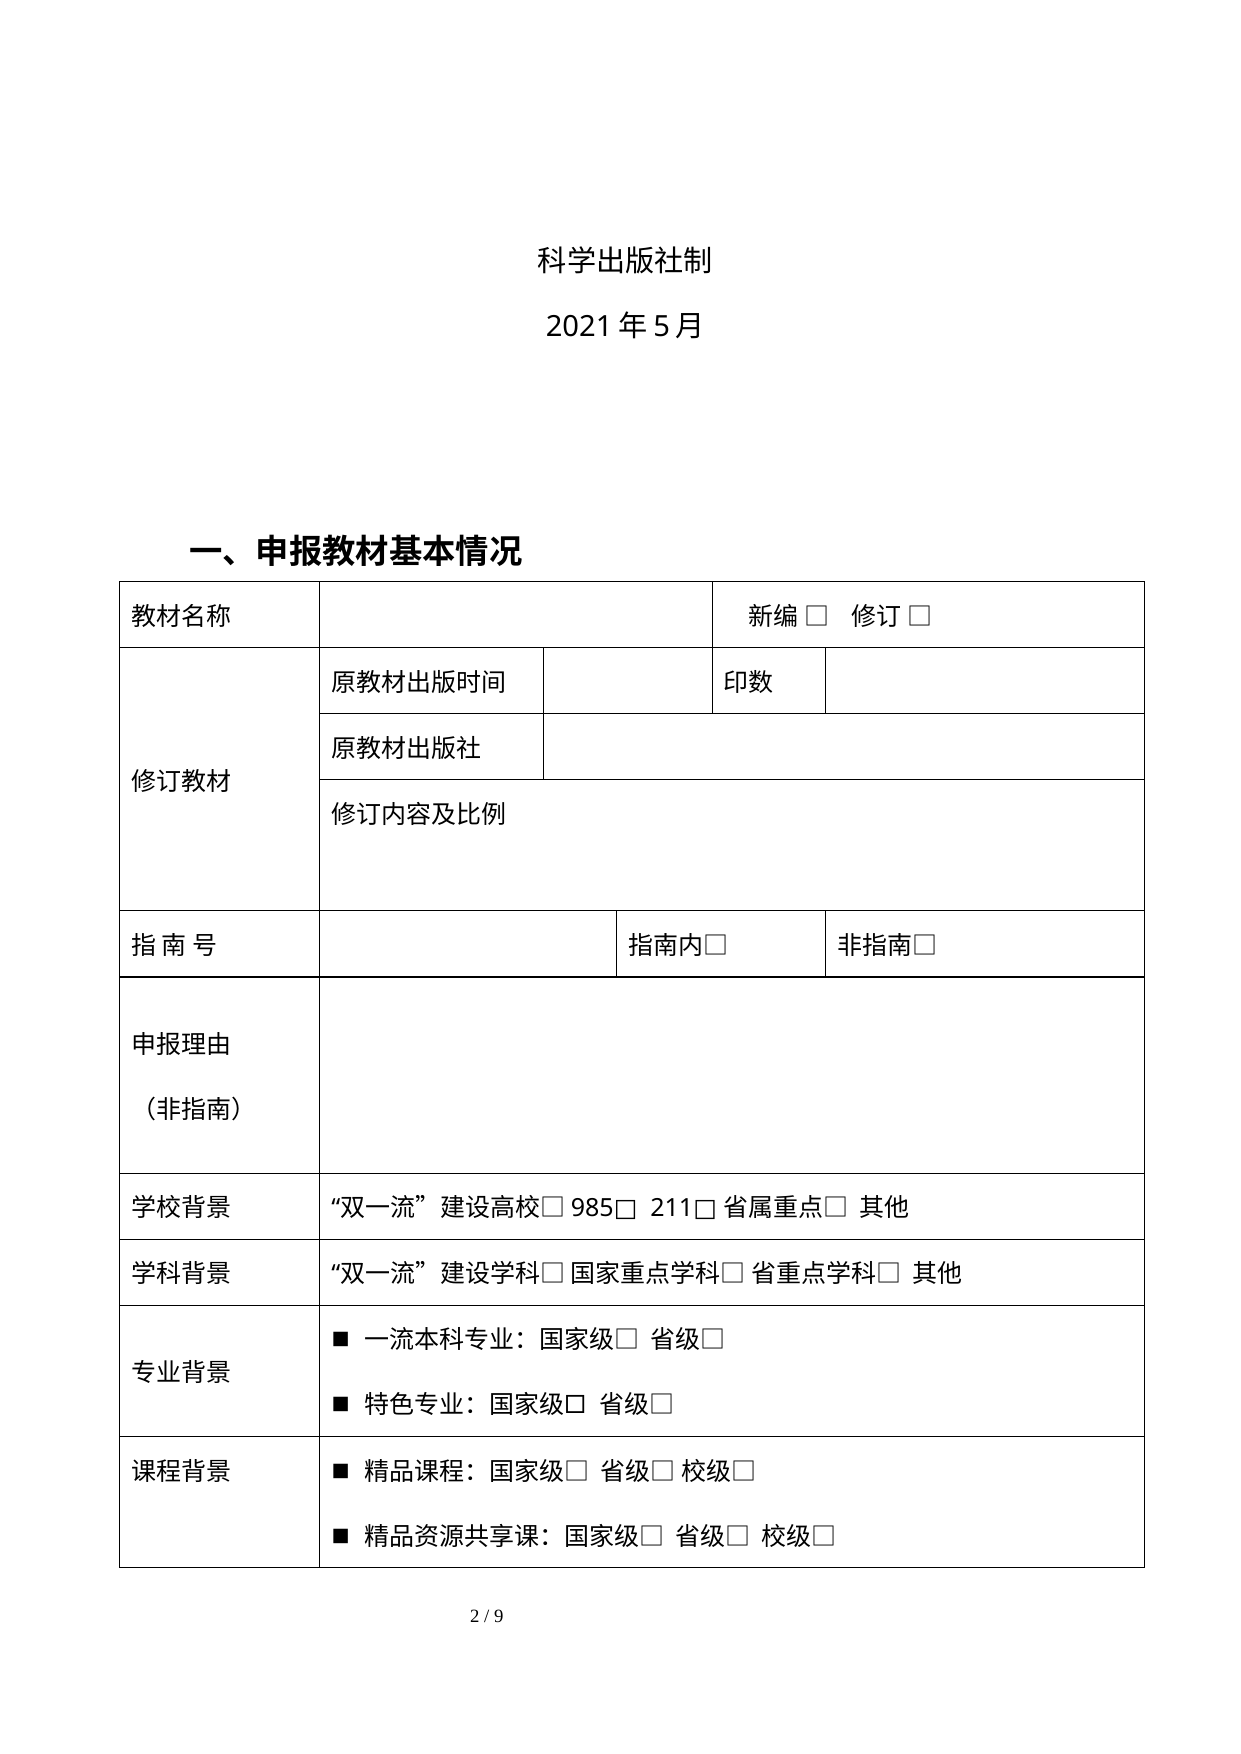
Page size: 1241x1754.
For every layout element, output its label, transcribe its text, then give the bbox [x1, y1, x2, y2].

table_cell [826, 648, 1144, 713]
table_cell 非指南□ [826, 911, 1144, 976]
table_cell 修订内容及比例 [320, 780, 1144, 910]
table_cell 印数 [713, 648, 825, 713]
table_cell 课程背景 [120, 1437, 319, 1567]
table_header 新编 □ 修订 □ [713, 582, 1144, 647]
table_cell [544, 648, 712, 713]
table_cell 原教材出版时间 [320, 648, 543, 713]
text 2021年5月 [189, 291, 1061, 356]
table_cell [320, 1437, 1144, 1567]
table_cell [544, 714, 1144, 779]
table_cell 原教材出版社 [320, 714, 543, 779]
table_cell 专业背景 [120, 1306, 319, 1436]
table_cell [320, 978, 1144, 1172]
table_cell 一流本科专业：国家级□ 省级□ 特色专业：国家级 省级□ [320, 1306, 1144, 1436]
table_cell 指南内□ [617, 911, 825, 976]
table_cell 指 南 号 [120, 911, 319, 976]
table_cell “双一流”建设学科□ 国家重点学科□ 省重点学科□ 其他 [320, 1240, 1144, 1304]
table_header [320, 582, 712, 647]
text 一、申报教材基本情况 [189, 516, 1061, 581]
table_cell “双一流”建设高校□ 985□ 211□ 省属重点□ 其他 [320, 1174, 1144, 1238]
table_cell 学校背景 [120, 1174, 319, 1238]
table_cell 学科背景 [120, 1240, 319, 1304]
table_cell [320, 911, 616, 976]
table_cell 修订教材 [120, 648, 319, 910]
text 科学出版社制 [189, 226, 1061, 291]
table_header 教材名称 [120, 582, 319, 647]
table_cell 申报理由 （非指南） [120, 978, 319, 1172]
